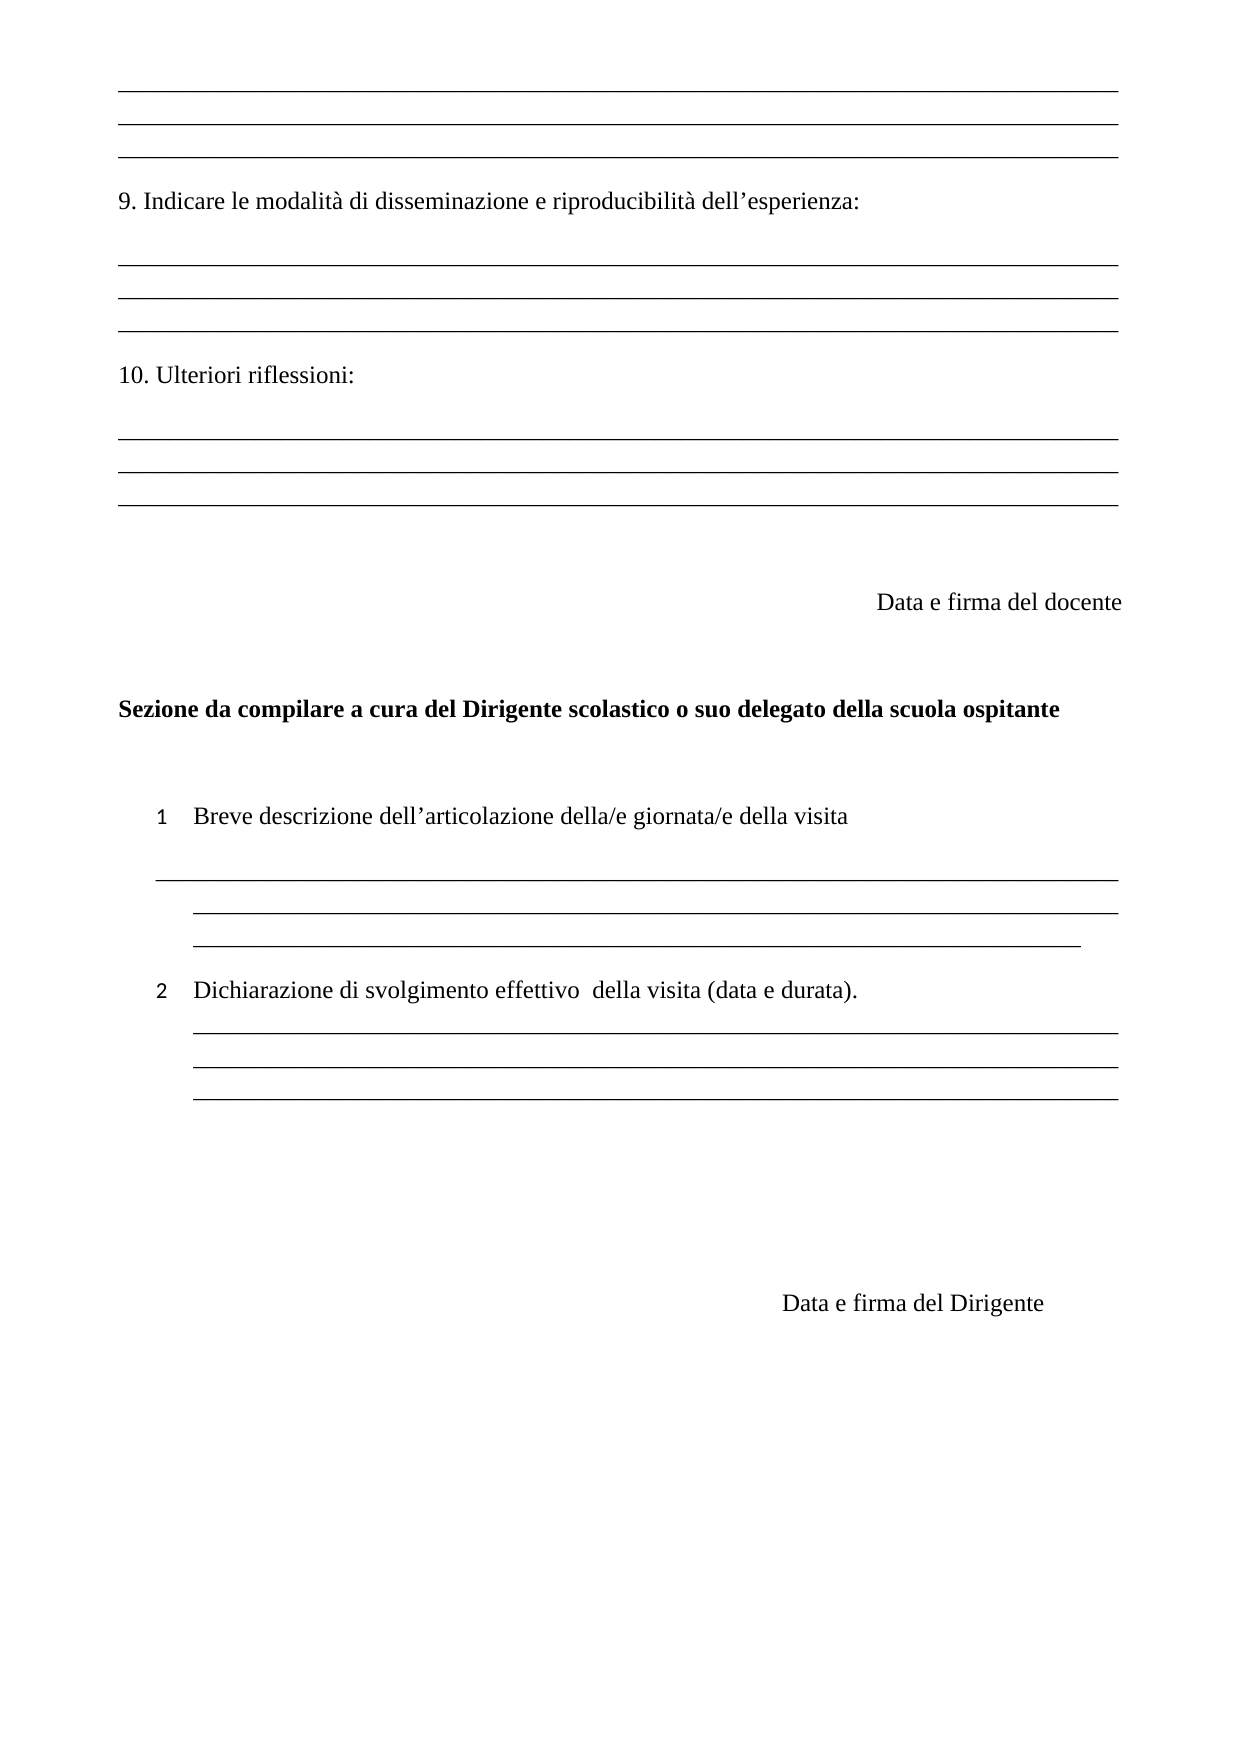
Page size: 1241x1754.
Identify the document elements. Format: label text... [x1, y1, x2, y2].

list Dichiarazione di svolgimento effettivo della visita (data e durata). ______________________________________________________________________________________________________________________________________________________________________________________________________________________________ [156, 975, 1122, 1103]
text ________________________________________________________________________________________________________________________________________________________________________________________________________________________________________________ [118, 414, 1122, 508]
text 9. Indicare le modalità di disseminazione e riproducibilità dell’esperienza: [118, 186, 1122, 215]
list Breve descrizione dell’articolazione della/e giornata/e della visita [156, 801, 1122, 830]
text Sezione da compilare a cura del Dirigente scolastico o suo delegato della scuola ospitante [118, 694, 1122, 723]
text ________________________________________________________________________________________________________________________________________________________________________________________________________________________________________________ [118, 240, 1122, 335]
text Data e firma del Dirigente [782, 1288, 1122, 1317]
text Data e firma del docente [118, 587, 1122, 615]
text ________________________________________________________________________________________________________________________________________________________________________________________________________________________________________________ [118, 66, 1122, 161]
text 10. Ulteriori riflessioni: [118, 360, 1122, 388]
text ______________________________________________________________________________________________________________________________________________________________________________________________________________________________ [156, 855, 1122, 950]
